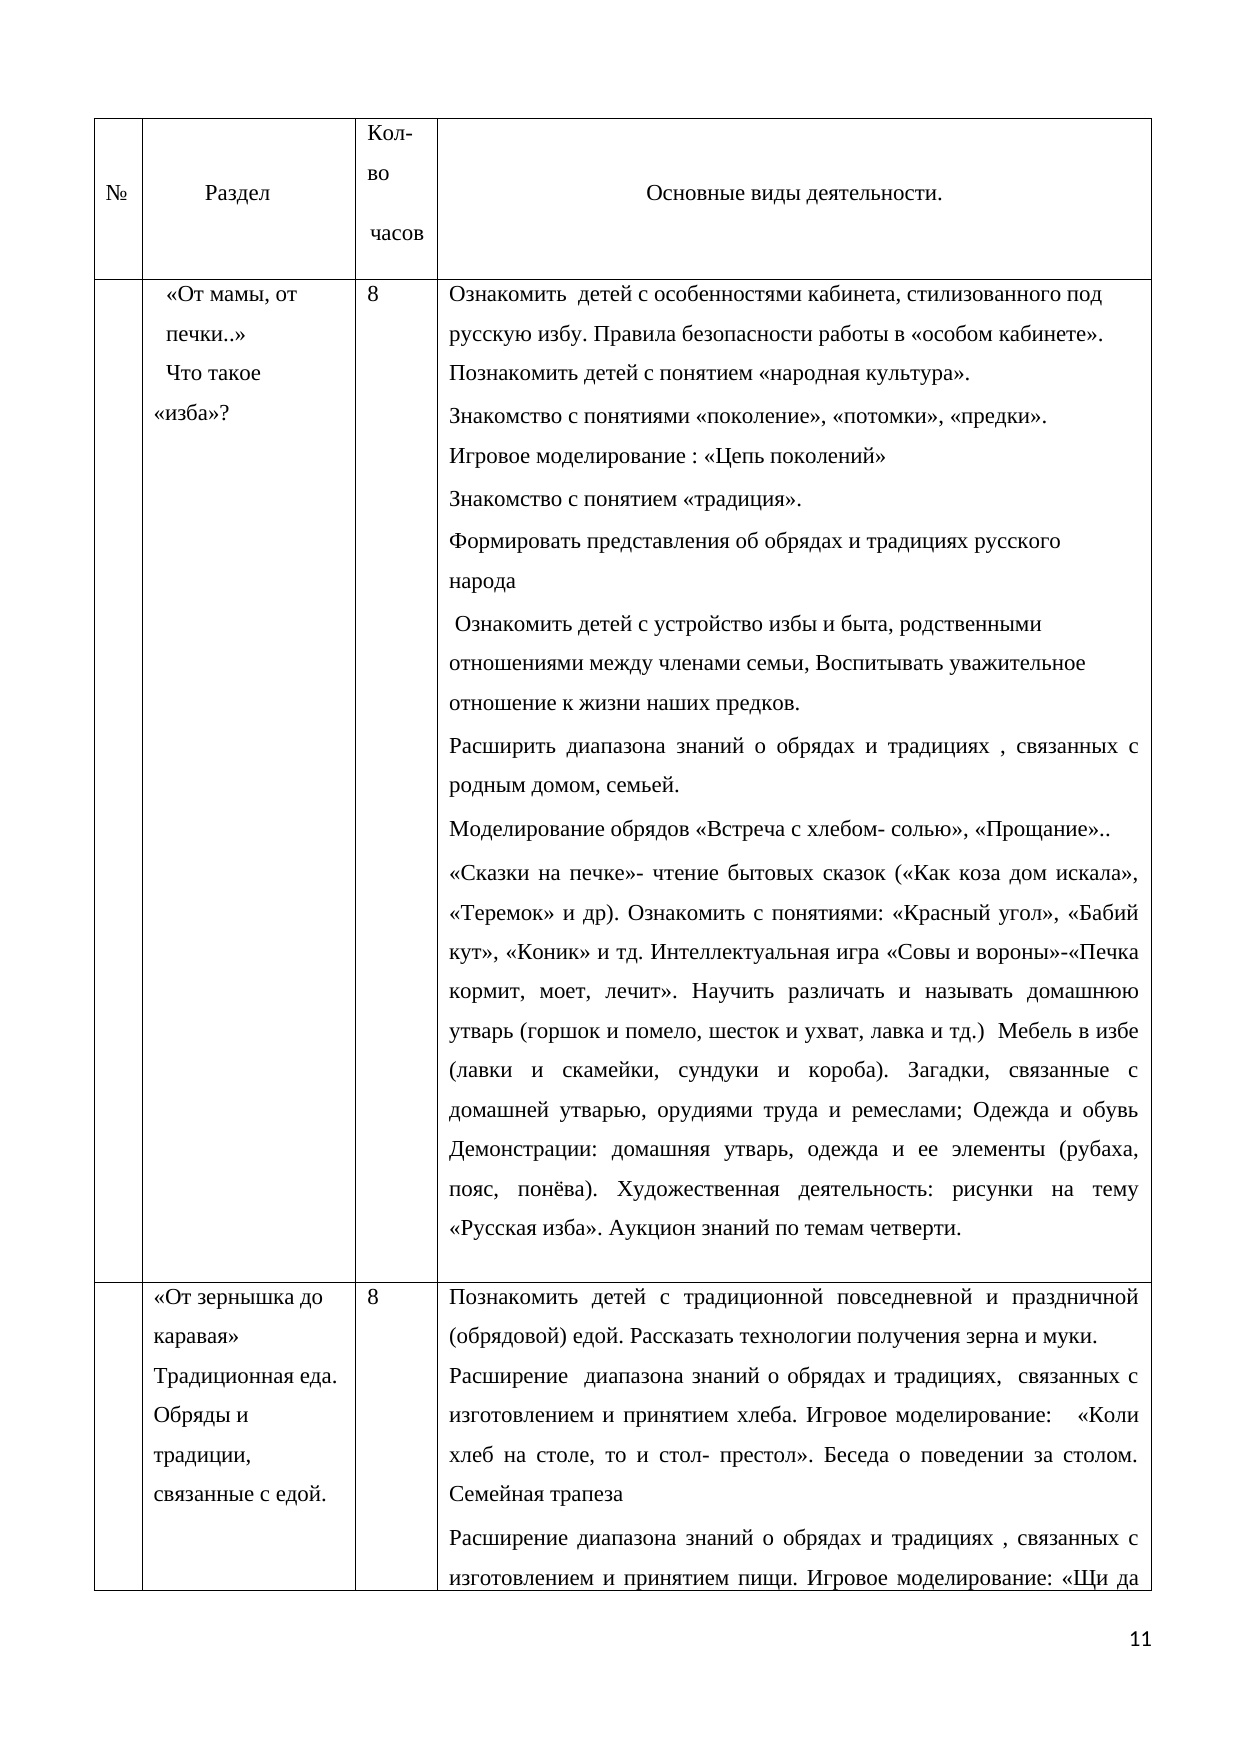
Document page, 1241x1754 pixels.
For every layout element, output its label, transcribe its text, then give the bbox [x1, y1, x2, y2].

table_cell [95, 280, 142, 1282]
table_cell 8 [356, 280, 437, 1282]
table_header Раздел [143, 119, 355, 279]
table_cell 8 [356, 1283, 437, 1590]
table_header Основные виды деятельности. [438, 119, 1151, 279]
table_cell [438, 1283, 1151, 1590]
table_cell [95, 1283, 142, 1590]
table_cell «От мамы, от печки..» Что такое «изба»? [143, 280, 355, 1282]
table_header № [95, 119, 142, 279]
table_header Кол-во часов [356, 119, 437, 279]
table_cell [143, 1283, 355, 1590]
table_cell Ознакомить детей с особенностями кабинета, стилизованного под русскую избу. Правила безопасности работы в «особом кабинете». Познакомить детей с понятием «народная культура». Знакомство с понятиями «поколение», «потомки», «предки». Игровое моделирование : «Цепь поколений» Знакомство с понятием «традиция». Формировать представления об обрядах и традициях русского народа Ознакомить детей с устройство избы и быта, родственными отношениями между членами семьи, Воспитывать уважительное отношение к жизни наших предков. Расширить диапазона знаний о обрядах и традициях , связанных с родным домом, семьей. Моделирование обрядов «Встреча с хлебом- солью», «Прощание».. «Сказки на печке»- чтение бытовых сказок («Как коза дом искала», «Теремок» и др). Ознакомить с понятиями: «Красный угол», «Бабий кут», «Коник» и тд. Интеллектуальная игра «Совы и вороны»-«Печка кормит, моет, лечит». Научить различать и называть домашнюю утварь (горшок и помело, шесток и ухват, лавка и тд.) Мебель в избе (лавки и скамейки, сундуки и короба). Загадки, связанные с домашней утварью, орудиями труда и ремеслами; Одежда и обувь Демонстрации: домашняя утварь, одежда и ее элементы (рубаха, пояс, понёва). Художественная деятельность: рисунки на тему «Русская изба». Аукцион знаний по темам четверти. [438, 280, 1151, 1282]
